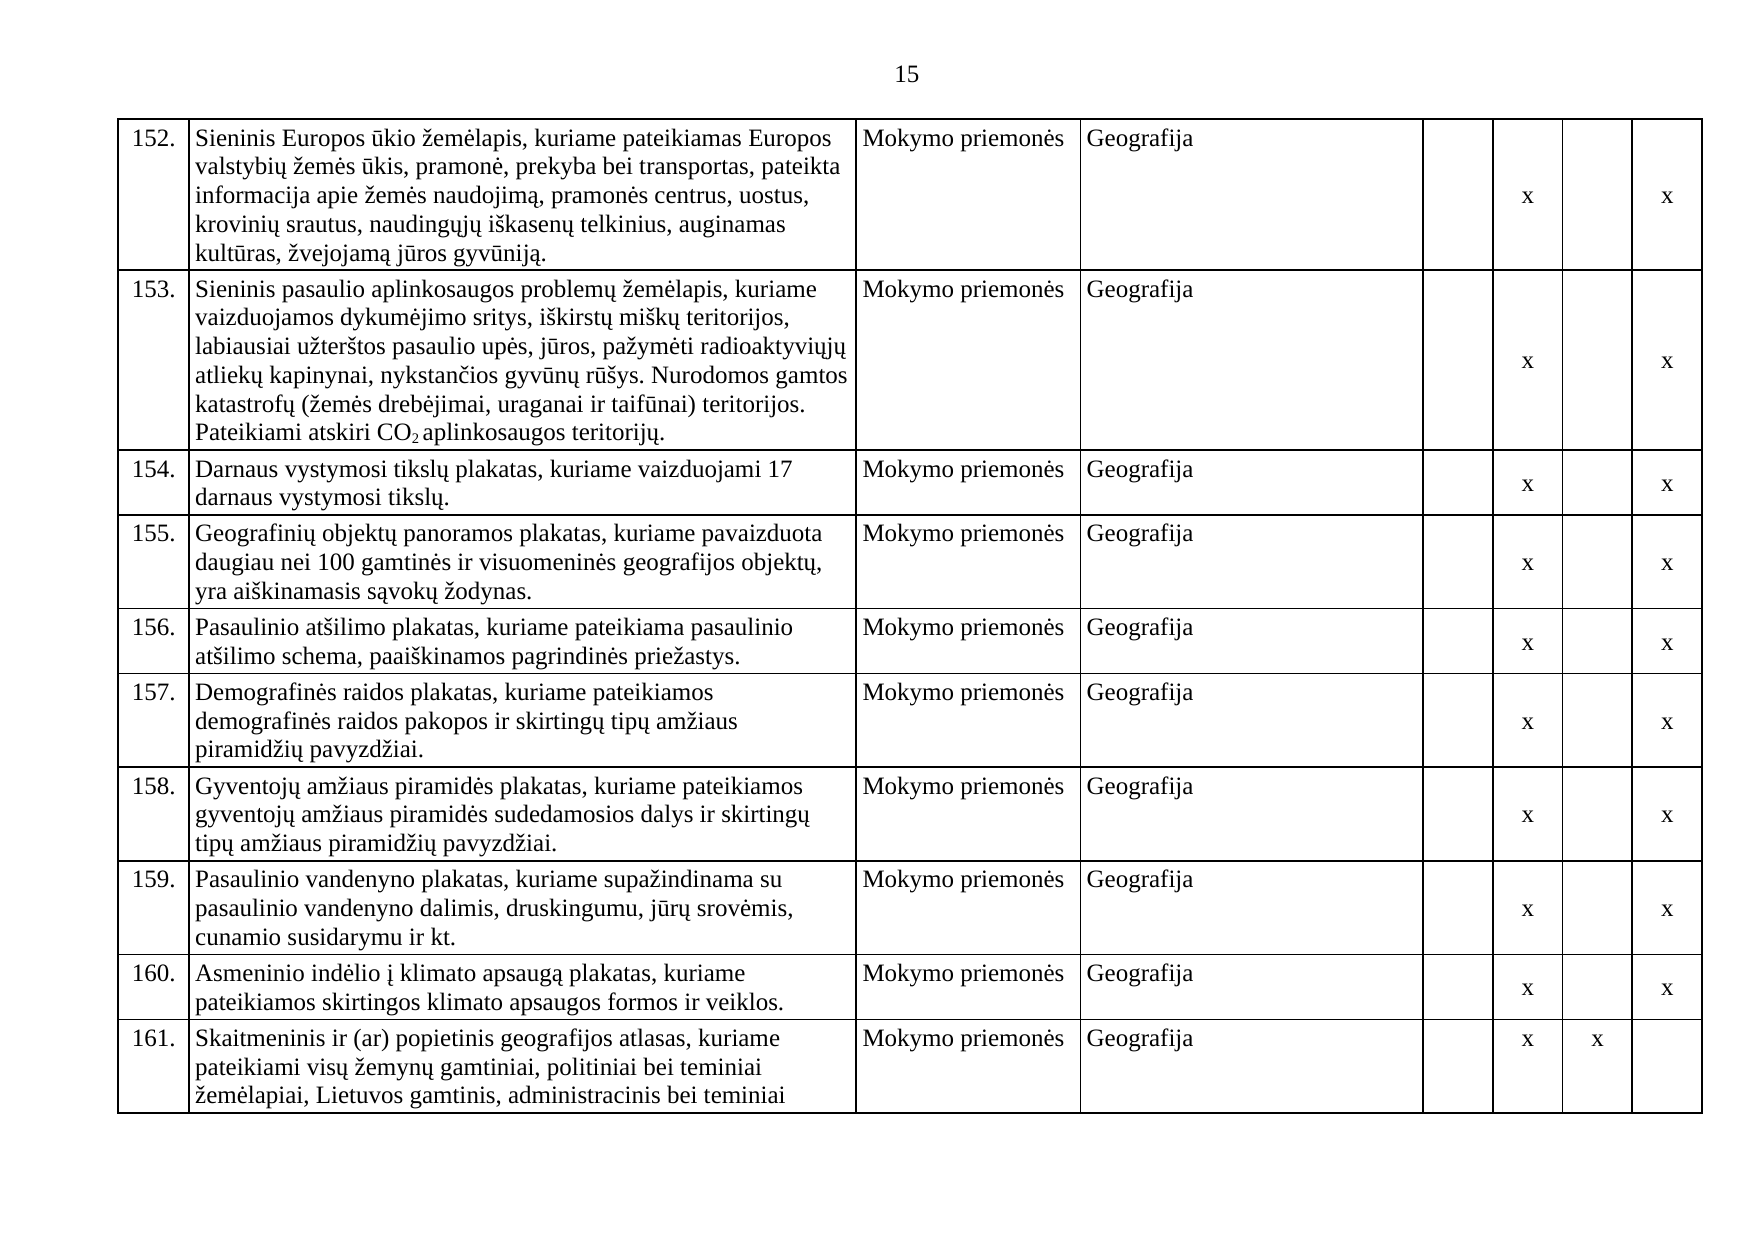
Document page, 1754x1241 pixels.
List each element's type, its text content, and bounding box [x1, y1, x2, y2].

table_cell x [1494, 768, 1562, 860]
table_cell [1563, 516, 1631, 608]
table_cell [1424, 271, 1492, 449]
table_cell Geografija [1081, 609, 1422, 673]
table_cell Gyventojų amžiaus piramidės plakatas, kuriame pateikiamos gyventojų amžiaus piramidės sudedamosios dalys ir skirtingų tipų amžiaus piramidžių pavyzdžiai. [190, 768, 855, 860]
table_cell Mokymo priemonės [857, 674, 1080, 766]
table_cell x [1633, 451, 1701, 514]
table_cell [1424, 1020, 1492, 1112]
table_cell Geografija [1081, 516, 1422, 608]
table_cell [1424, 516, 1492, 608]
table_cell [1563, 674, 1631, 766]
table_cell x [1563, 1020, 1631, 1112]
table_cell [190, 1020, 855, 1112]
table_cell Sieninis pasaulio aplinkosaugos problemų žemėlapis, kuriame vaizduojamos dykumėjimo sritys, iškirstų miškų teritorijos, labiausiai užterštos pasaulio upės, jūros, pažymėti radioaktyviųjų atliekų kapinynai, nykstančios gyvūnų rūšys. Nurodomos gamtos katastrofų (žemės drebėjimai, uraganai ir taifūnai) teritorijos. Pateikiami atskiri CO2 aplinkosaugos teritorijų. [190, 271, 855, 449]
table_cell [1563, 271, 1631, 449]
table_cell [1424, 609, 1492, 673]
table_cell Geografija [1081, 674, 1422, 766]
table_cell x [1494, 955, 1562, 1018]
table_cell Mokymo priemonės [857, 120, 1080, 269]
table_cell [1424, 768, 1492, 860]
table_cell Geografija [1081, 1020, 1422, 1112]
table_cell x [1494, 451, 1562, 514]
table_cell [1424, 955, 1492, 1018]
table_cell [1563, 451, 1631, 514]
table_cell Mokymo priemonės [857, 955, 1080, 1018]
table_cell Mokymo priemonės [857, 451, 1080, 514]
table_cell Geografija [1081, 271, 1422, 449]
table_cell [1563, 955, 1631, 1018]
table_cell x [1494, 609, 1562, 673]
table_cell x [1633, 768, 1701, 860]
table_cell x [1494, 862, 1562, 953]
table_cell [1424, 862, 1492, 953]
table_cell Geografinių objektų panoramos plakatas, kuriame pavaizduota daugiau nei 100 gamtinės ir visuomeninės geografijos objektų, yra aiškinamasis sąvokų žodynas. [190, 516, 855, 608]
table_cell 155. [119, 516, 188, 608]
table_cell x [1494, 516, 1562, 608]
table_cell Mokymo priemonės [857, 1020, 1080, 1112]
table_cell [1563, 862, 1631, 953]
table_cell Mokymo priemonės [857, 862, 1080, 953]
table_cell x [1494, 674, 1562, 766]
table_cell 154. [119, 451, 188, 514]
table_cell x [1633, 271, 1701, 449]
table_cell Geografija [1081, 862, 1422, 953]
table_cell [1563, 609, 1631, 673]
table_cell x [1633, 609, 1701, 673]
table_cell Demografinės raidos plakatas, kuriame pateikiamos demografinės raidos pakopos ir skirtingų tipų amžiaus piramidžių pavyzdžiai. [190, 674, 855, 766]
table_cell 158. [119, 768, 188, 860]
table_cell 161. [119, 1020, 188, 1112]
table_cell Geografija [1081, 451, 1422, 514]
table_cell Asmeninio indėlio į klimato apsaugą plakatas, kuriame pateikiamos skirtingos klimato apsaugos formos ir veiklos. [190, 955, 855, 1018]
table_cell Pasaulinio atšilimo plakatas, kuriame pateikiama pasaulinio atšilimo schema, paaiškinamos pagrindinės priežastys. [190, 609, 855, 673]
table_cell 157. [119, 674, 188, 766]
table_cell Darnaus vystymosi tikslų plakatas, kuriame vaizduojami 17 darnaus vystymosi tikslų. [190, 451, 855, 514]
table_cell Geografija [1081, 120, 1422, 269]
table_cell Mokymo priemonės [857, 271, 1080, 449]
table_cell 152. [119, 120, 188, 269]
table_cell x [1633, 516, 1701, 608]
table_cell x [1633, 120, 1701, 269]
table_cell Geografija [1081, 768, 1422, 860]
table_cell [1424, 120, 1492, 269]
table_cell x [1633, 674, 1701, 766]
table_cell [1424, 674, 1492, 766]
table_cell Sieninis Europos ūkio žemėlapis, kuriame pateikiamas Europos valstybių žemės ūkis, pramonė, prekyba bei transportas, pateikta informacija apie žemės naudojimą, pramonės centrus, uostus, krovinių srautus, naudingųjų iškasenų telkinius, auginamas kultūras, žvejojamą jūros gyvūniją. [190, 120, 855, 269]
table_cell Pasaulinio vandenyno plakatas, kuriame supažindinama su pasaulinio vandenyno dalimis, druskingumu, jūrų srovėmis, cunamio susidarymu ir kt. [190, 862, 855, 953]
table_cell x [1494, 120, 1562, 269]
table_cell Mokymo priemonės [857, 768, 1080, 860]
table_cell x [1633, 955, 1701, 1018]
table_cell 156. [119, 609, 188, 673]
table_cell x [1494, 271, 1562, 449]
table_cell x [1494, 1020, 1562, 1112]
table_cell [1563, 768, 1631, 860]
table_cell [1563, 120, 1631, 269]
table_cell x [1633, 862, 1701, 953]
table_cell Geografija [1081, 955, 1422, 1018]
table_cell Mokymo priemonės [857, 609, 1080, 673]
table_cell 153. [119, 271, 188, 449]
table_cell [1424, 451, 1492, 514]
table_cell Mokymo priemonės [857, 516, 1080, 608]
table_cell 160. [119, 955, 188, 1018]
table_cell 159. [119, 862, 188, 953]
table_cell [1633, 1020, 1701, 1112]
